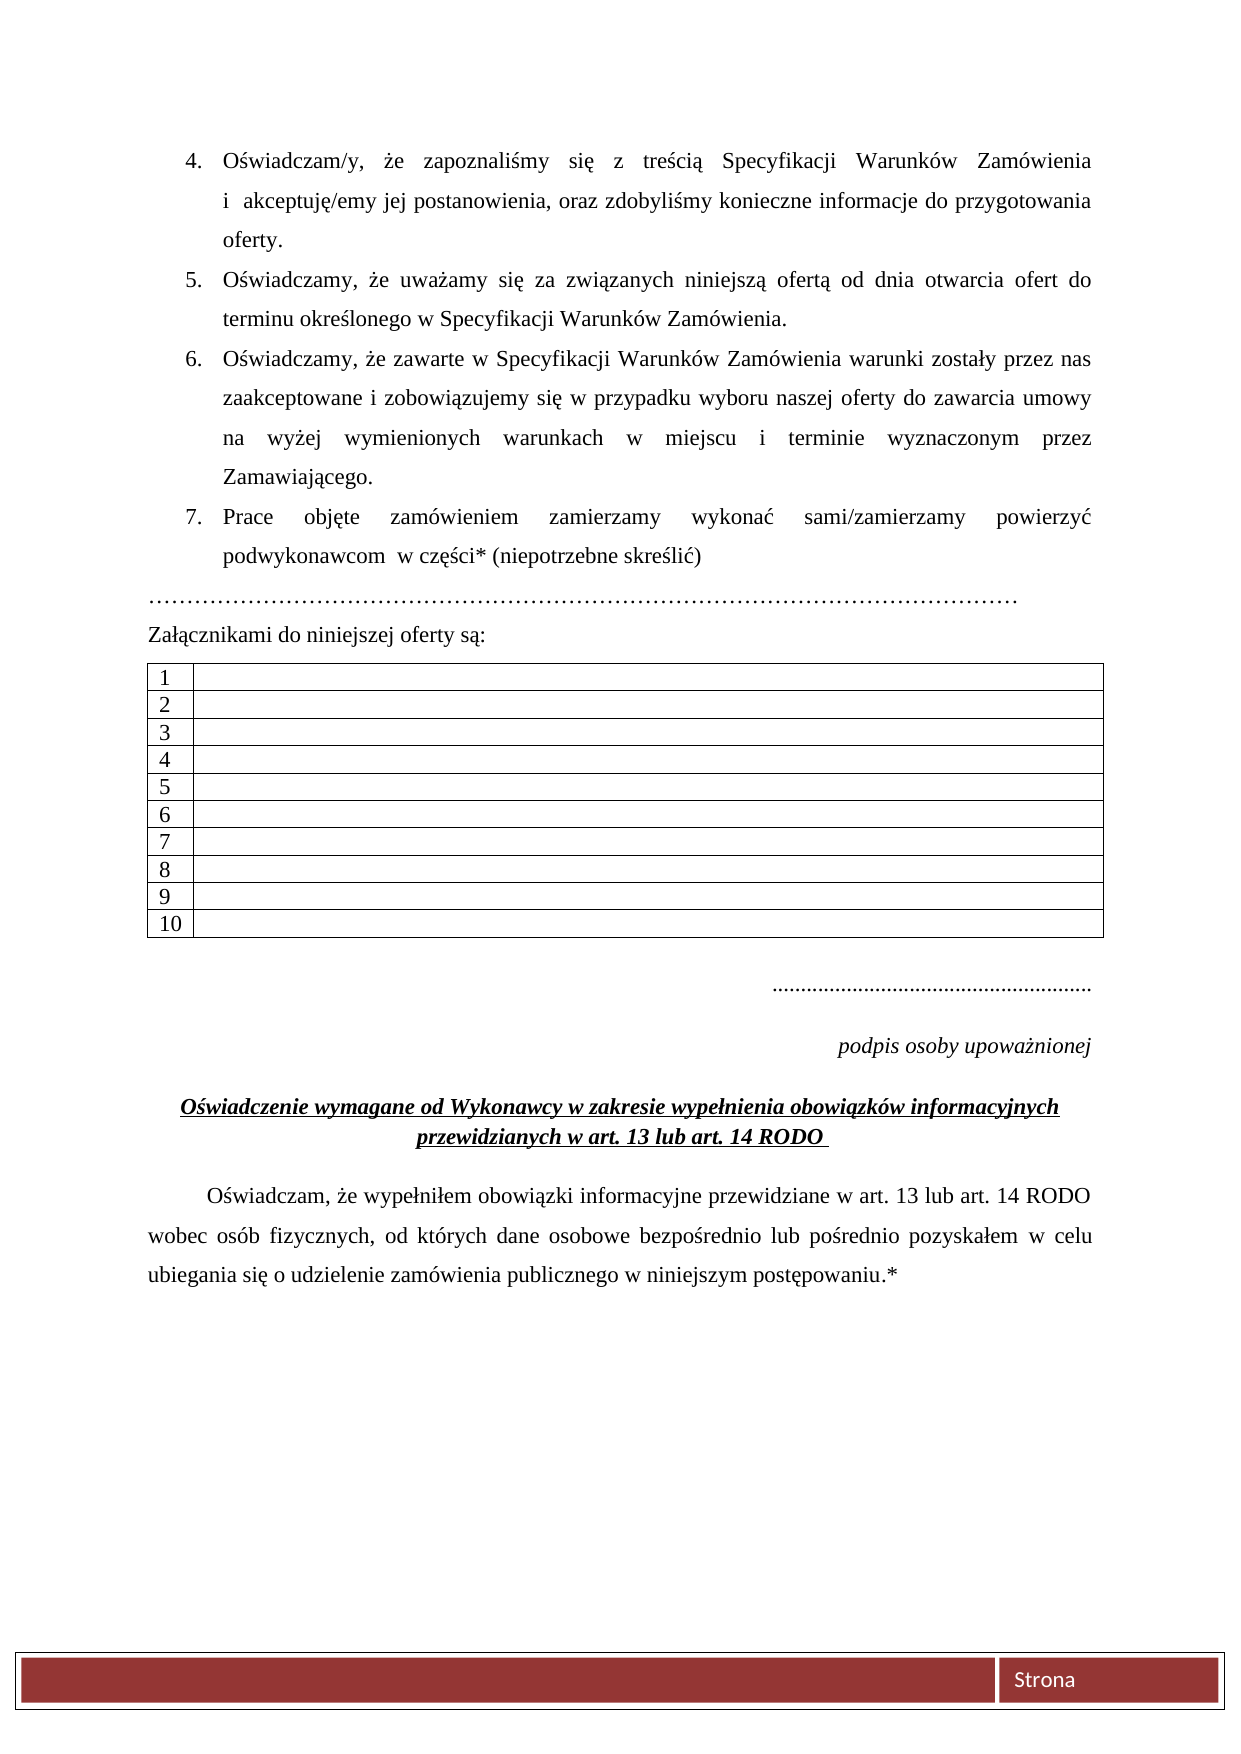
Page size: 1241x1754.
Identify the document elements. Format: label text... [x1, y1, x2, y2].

table_header [194, 664, 1103, 690]
table_cell 9 [148, 883, 193, 909]
table_cell 3 [148, 719, 193, 745]
text …………………………………………………………………………………………………… [148, 582, 1093, 608]
list Prace objęte zamówieniem zamierzamy wykonać sami/zamierzamy powierzyć podwykonawcom w części* (niepotrzebne skreślić) [185, 503, 1093, 569]
table_cell [194, 883, 1103, 909]
table_cell 10 [148, 910, 193, 937]
text Oświadczam, że wypełniłem obowiązki informacyjne przewidziane w art. 13 lub art. 14 RODO wobec osób fizycznych, od których dane osobowe bezpośrednio lub pośrednio pozyskałem w celu ubiegania się o udzielenie zamówienia publicznego w niniejszym postępowaniu.* [148, 1182, 1093, 1288]
table_cell 8 [148, 856, 193, 882]
text ........................................................ [148, 970, 1093, 996]
table_header 1 [148, 664, 193, 690]
table_cell [194, 856, 1103, 882]
table_cell 7 [148, 828, 193, 854]
table_cell [194, 691, 1103, 718]
text Oświadczenie wymagane od Wykonawcy w zakresie wypełnienia obowiązków informacyjnych przewidzianych w art. 13 lub art. 14 RODO [148, 1093, 1093, 1149]
table_cell [194, 774, 1103, 800]
text Załącznikami do niniejszej oferty są: [148, 621, 1093, 648]
list Oświadczamy, że zawarte w Specyfikacji Warunków Zamówienia warunki zostały przez nas zaakceptowane i zobowiązujemy się w przypadku wyboru naszej oferty do zawarcia umowy na wyżej wymienionych warunkach w miejscu i terminie wyznaczonym przez Zamawiającego. [185, 345, 1093, 490]
table_cell 6 [148, 801, 193, 827]
table_cell [194, 828, 1103, 854]
text podpis osoby upoważnionej [148, 1032, 1093, 1059]
table_cell 2 [148, 691, 193, 718]
list Oświadczamy, że uważamy się za związanych niniejszą ofertą od dnia otwarcia ofert do terminu określonego w Specyfikacji Warunków Zamówienia. [185, 266, 1093, 332]
table_cell [194, 719, 1103, 745]
table_cell 5 [148, 774, 193, 800]
table_cell [194, 746, 1103, 772]
table_cell [194, 801, 1103, 827]
table_cell 4 [148, 746, 193, 772]
list Oświadczam/y, że zapoznaliśmy się z treścią Specyfikacji Warunków Zamówienia i akceptuję/emy jej postanowienia, oraz zdobyliśmy konieczne informacje do przygotowania oferty. [185, 148, 1093, 253]
table_cell [194, 910, 1103, 937]
